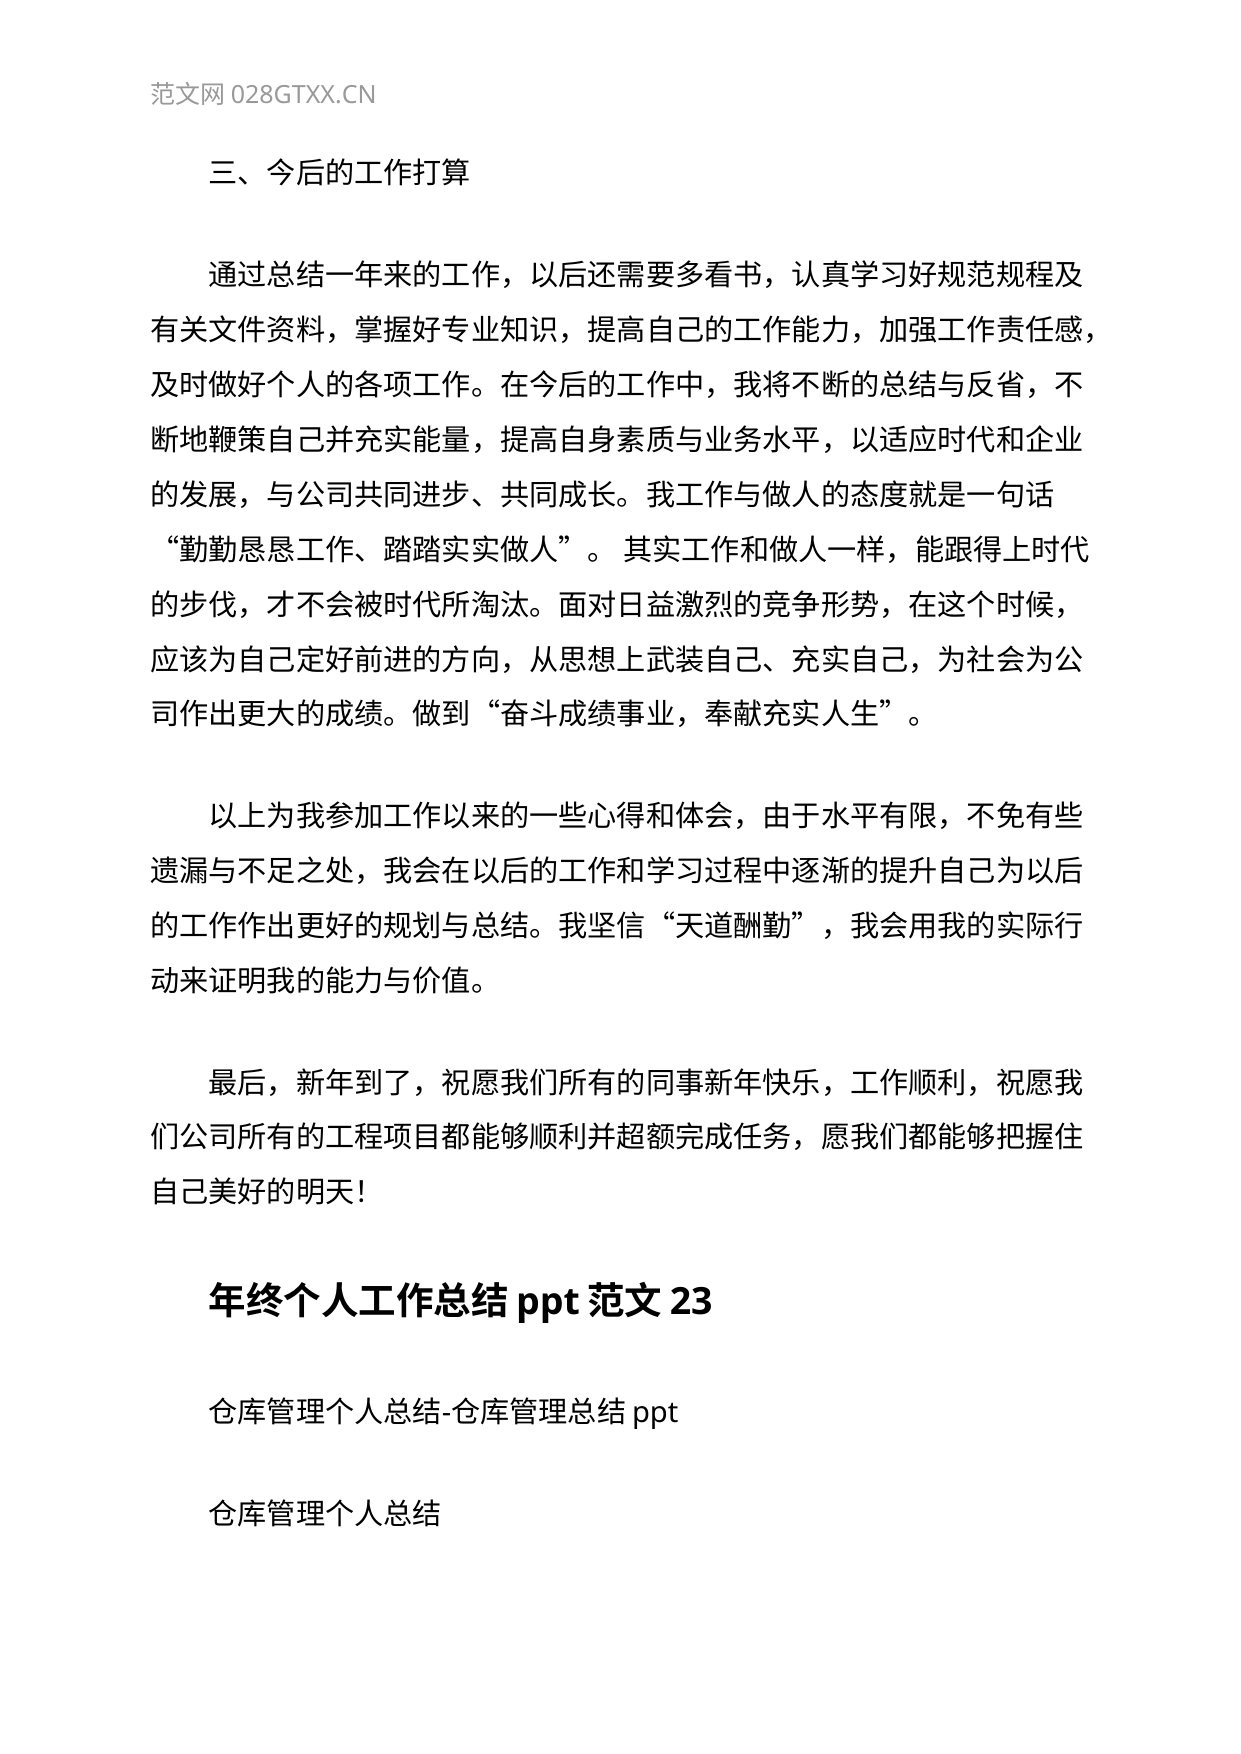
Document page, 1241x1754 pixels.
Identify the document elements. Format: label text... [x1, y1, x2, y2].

text 年终个人工作总结ppt范文23 [150, 1271, 1090, 1325]
text 最后，新年到了，祝愿我们所有的同事新年快乐，工作顺利，祝愿我们公司所有的工程项目都能够顺利并超额完成任务，愿我们都能够把握住自己美好的明天！ [150, 1059, 1090, 1211]
text 仓库管理个人总结 [150, 1490, 1090, 1533]
text 仓库管理个人总结-仓库管理总结ppt [150, 1388, 1090, 1431]
text 三、今后的工作打算 [150, 150, 1090, 192]
text 以上为我参加工作以来的一些心得和体会，由于水平有限，不免有些遗漏与不足之处，我会在以后的工作和学习过程中逐渐的提升自己为以后的工作作出更好的规划与总结。我坚信“天道酬勤”，我会用我的实际行动来证明我的能力与价值。 [150, 793, 1090, 1000]
text 通过总结一年来的工作，以后还需要多看书，认真学习好规范规程及有关文件资料，掌握好专业知识，提高自己的工作能力，加强工作责任感，及时做好个人的各项工作。在今后的工作中，我将不断的总结与反省，不断地鞭策自己并充实能量，提高自身素质与业务水平，以适应时代和企业的发展，与公司共同进步、共同成长。我工作与做人的态度就是一句话 “勤勤恳恳工作、踏踏实实做人”。 其实工作和做人一样，能跟得上时代的步伐，才不会被时代所淘汰。面对日益激烈的竞争形势，在这个时候，应该为自己定好前进的方向，从思想上武装自己、充实自己，为社会为公司作出更大的成绩。做到“奋斗成绩事业，奉献充实人生”。 [150, 252, 1090, 733]
